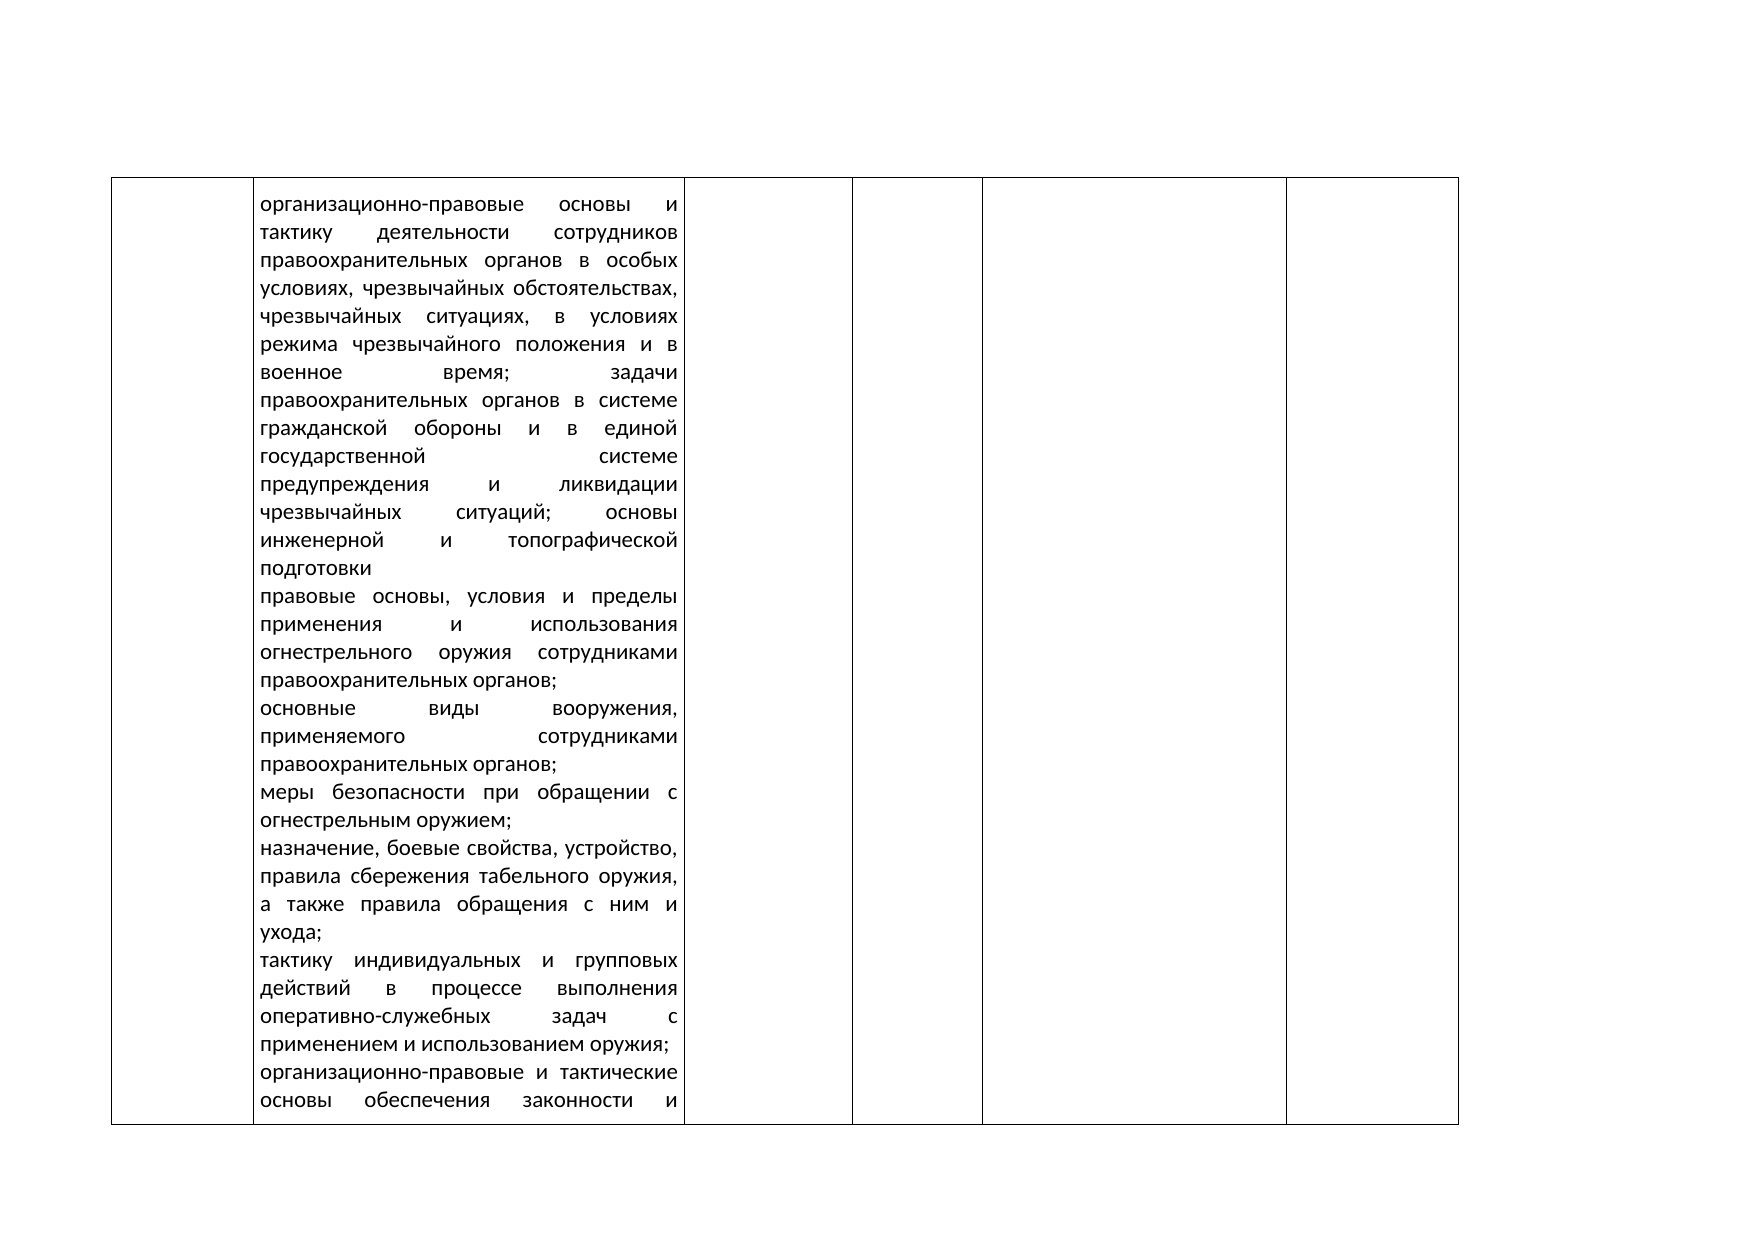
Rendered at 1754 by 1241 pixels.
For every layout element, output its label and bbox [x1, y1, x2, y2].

table_cell [983, 178, 1286, 1124]
